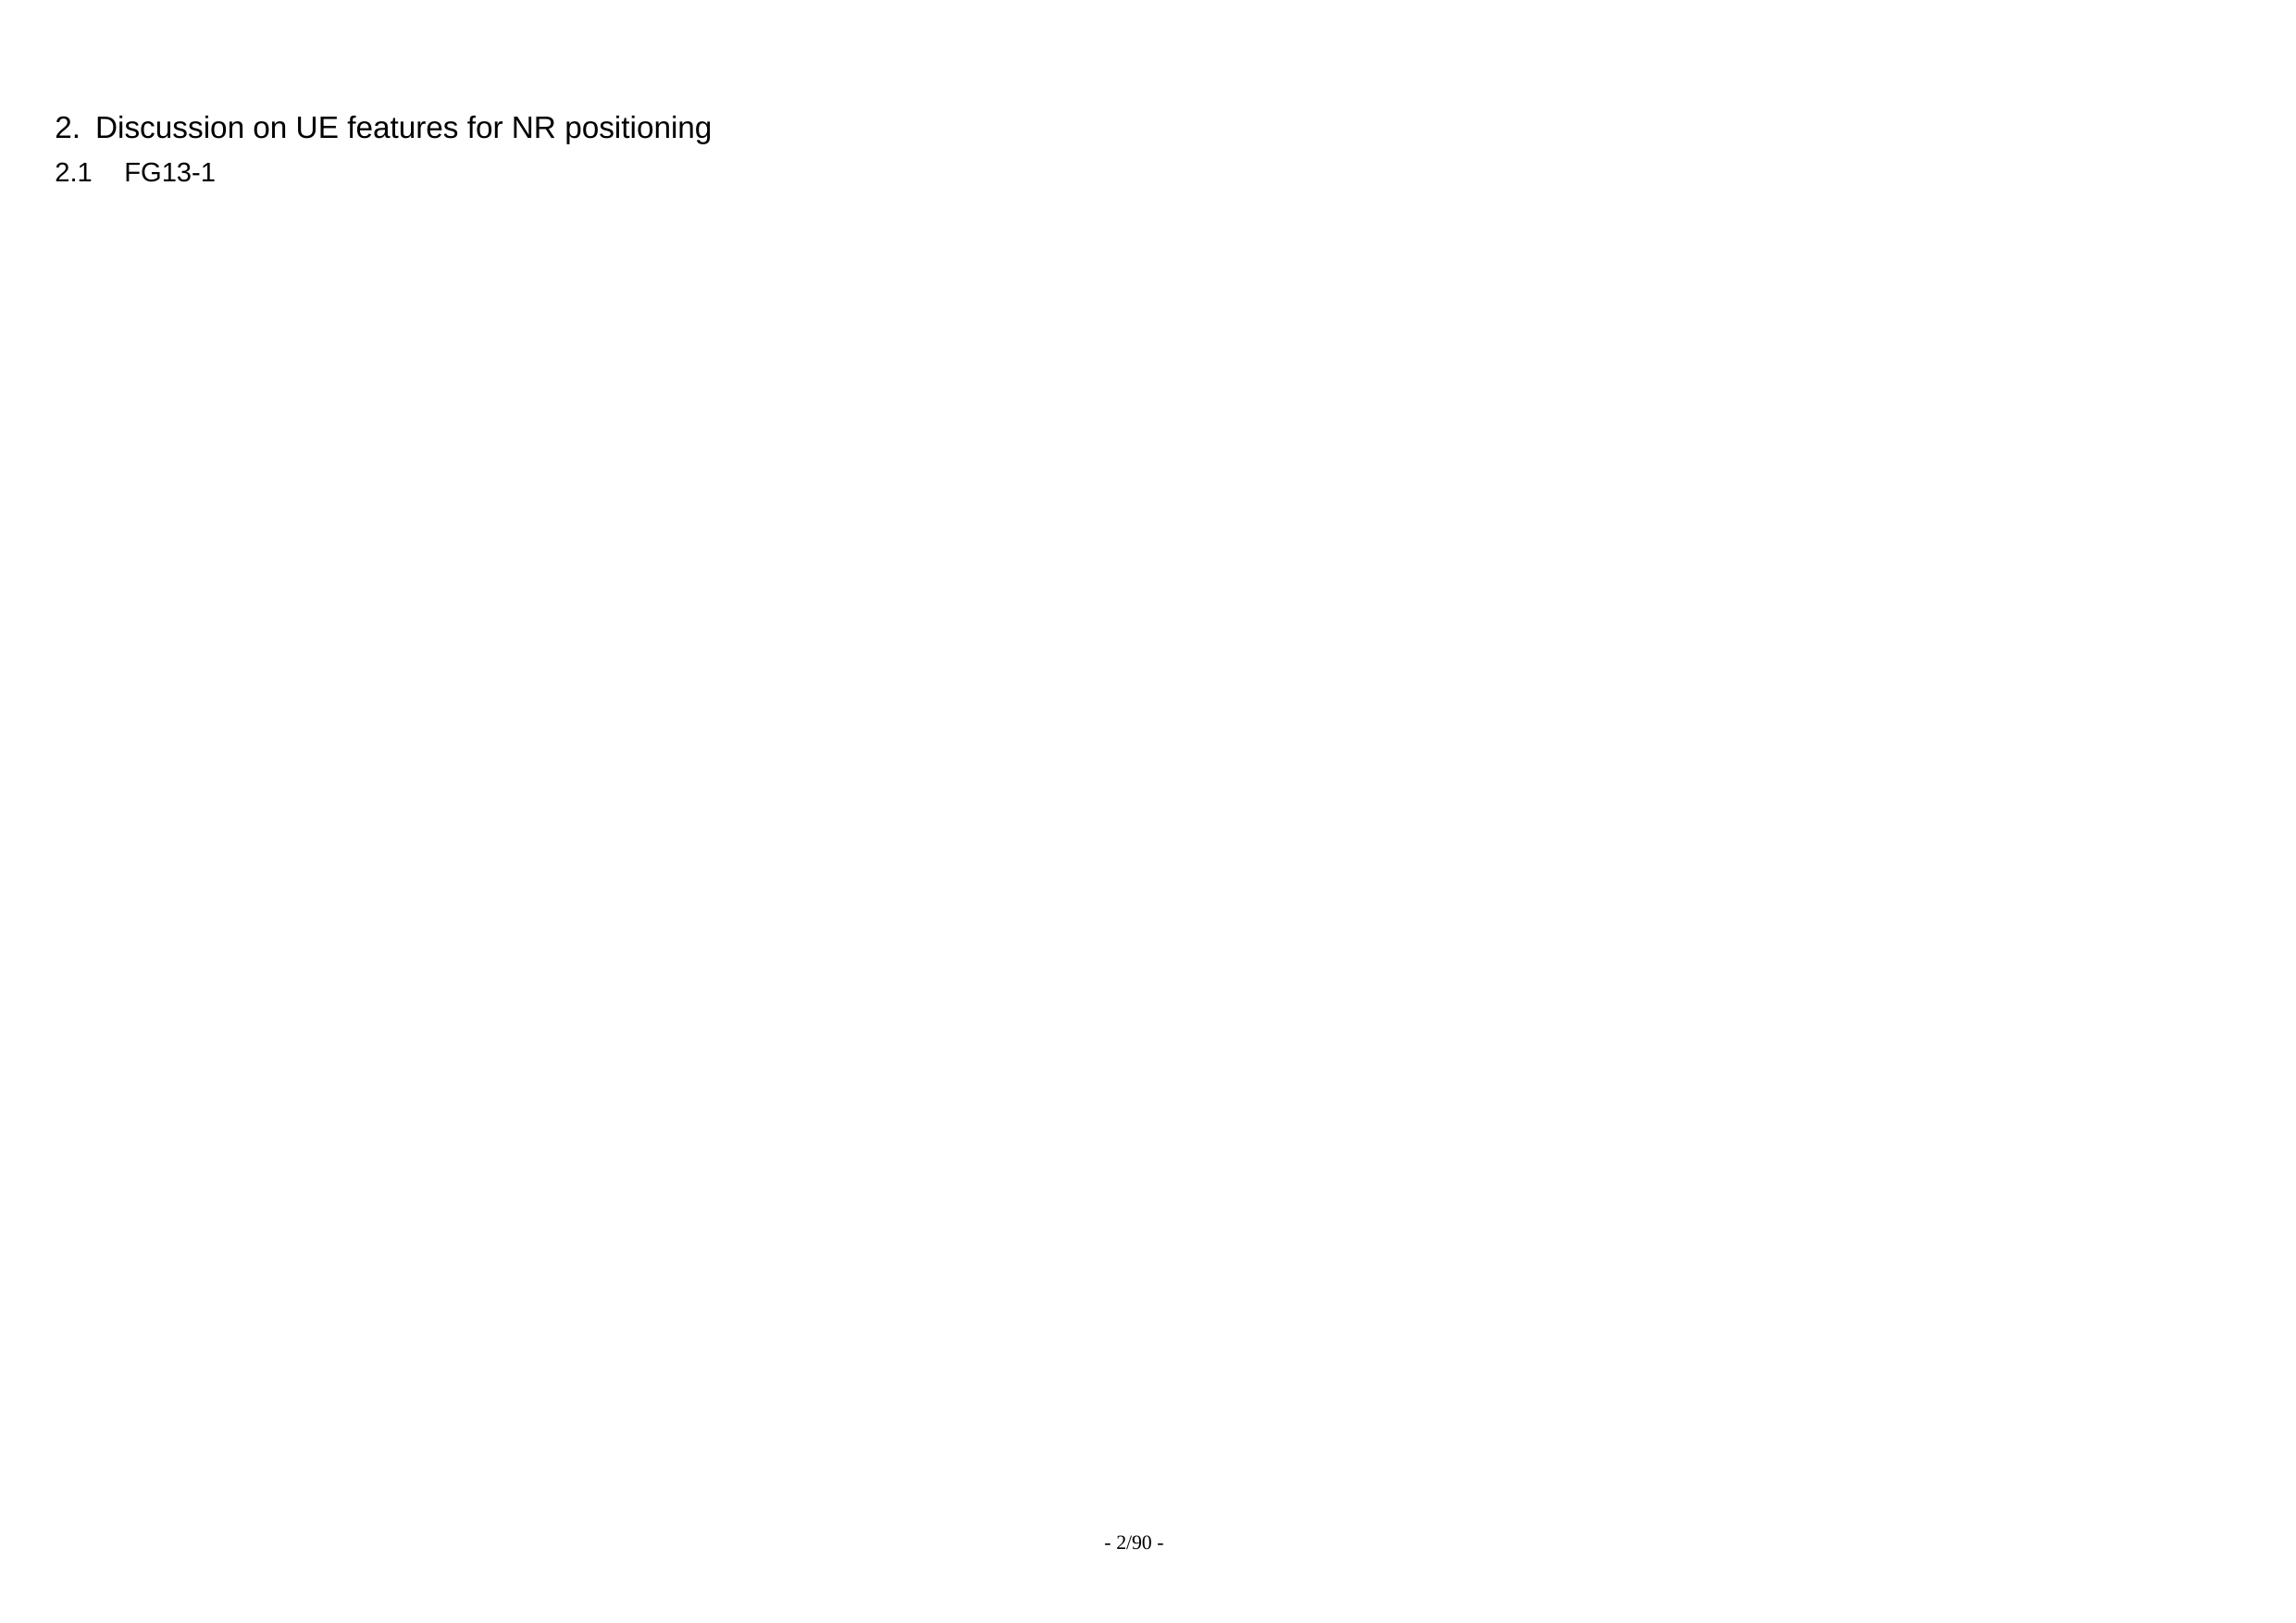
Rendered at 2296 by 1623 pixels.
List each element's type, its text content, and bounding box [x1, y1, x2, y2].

list Discussion on UE features for NR positioning [55, 109, 2214, 145]
subtitle 2.1 FG13-1 [55, 156, 2214, 188]
